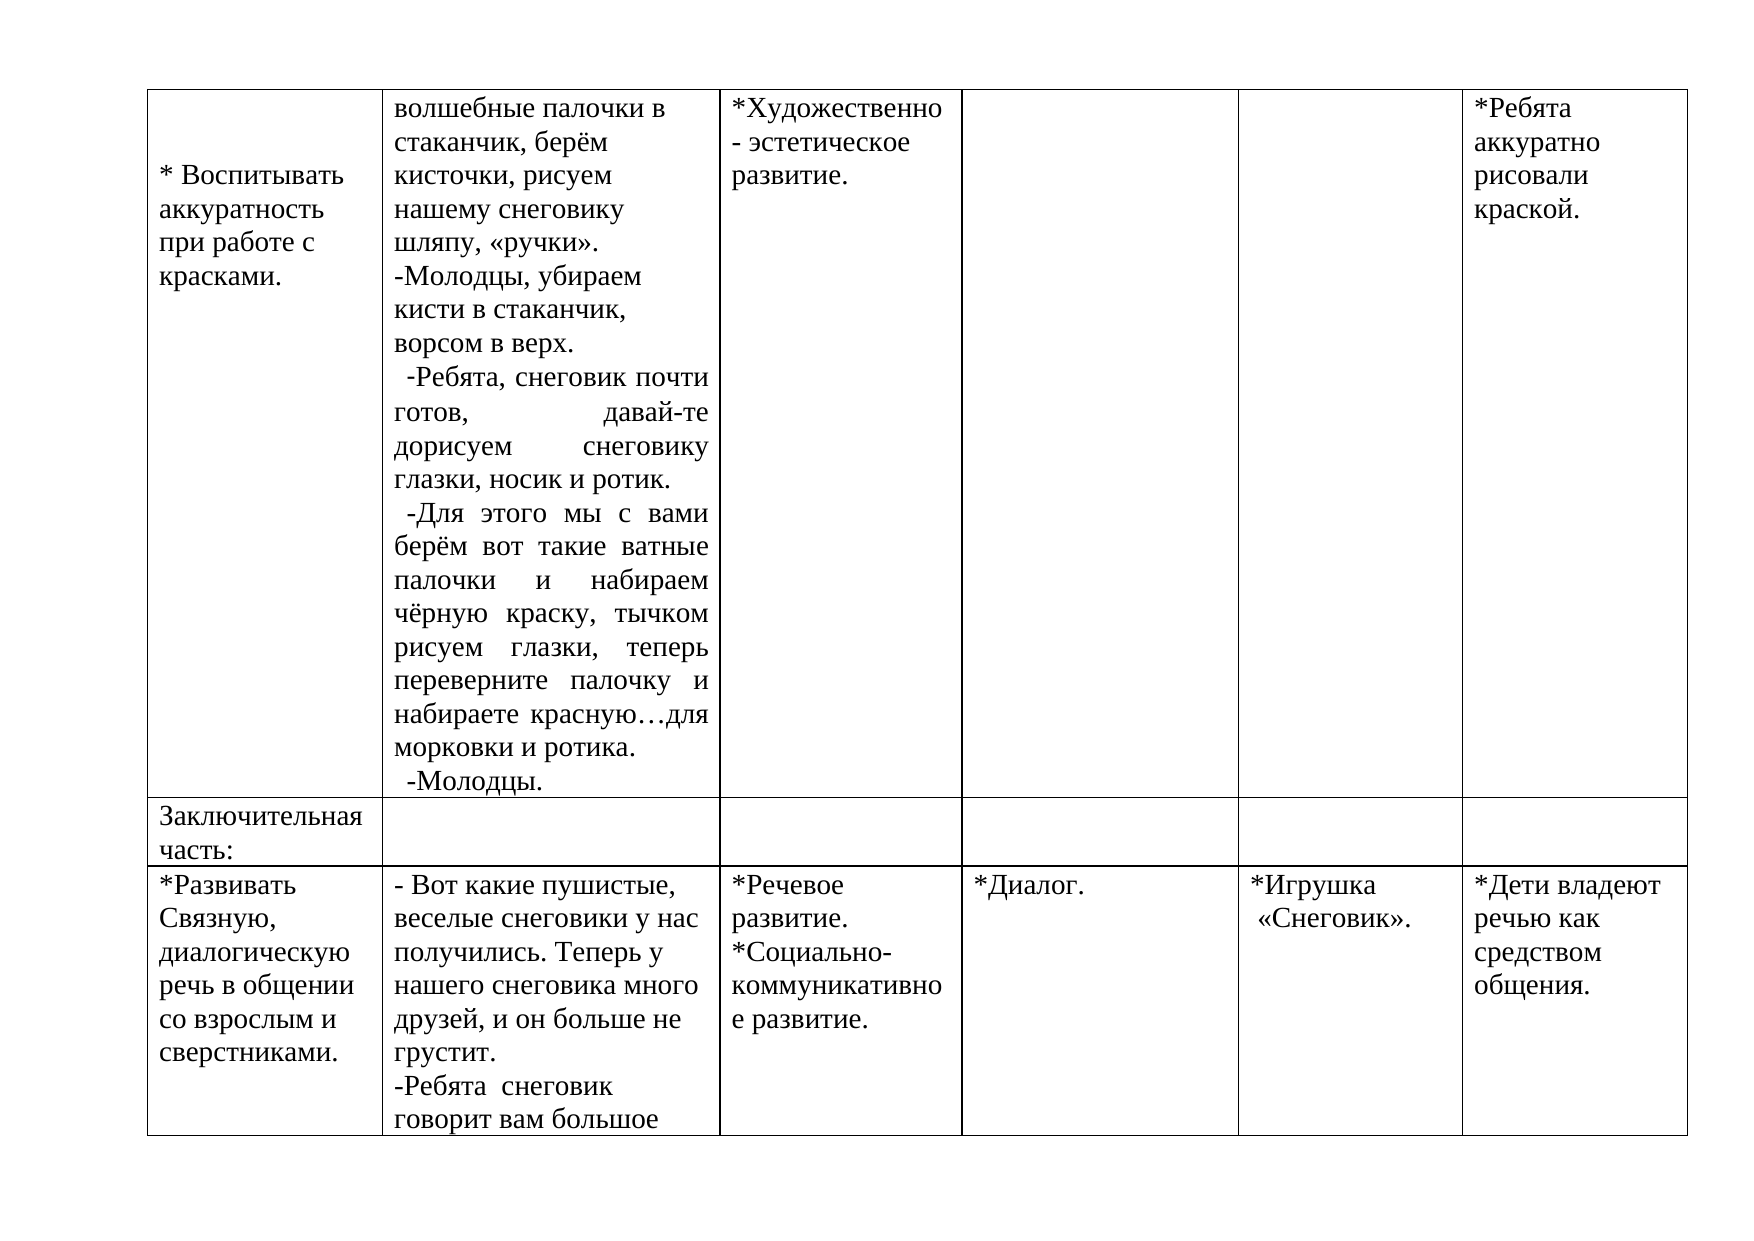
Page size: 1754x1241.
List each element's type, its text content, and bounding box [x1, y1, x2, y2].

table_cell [1239, 867, 1462, 1135]
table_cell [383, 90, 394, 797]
table_cell [963, 798, 1238, 865]
table_cell [721, 798, 961, 865]
table_cell Заключительная часть: [148, 798, 382, 865]
table_cell [383, 798, 719, 865]
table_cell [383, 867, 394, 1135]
table_cell [1239, 798, 1462, 865]
table_cell *Диалог. [963, 867, 1238, 1135]
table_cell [148, 90, 382, 797]
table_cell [1463, 90, 1687, 797]
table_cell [148, 867, 382, 1135]
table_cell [963, 90, 1238, 797]
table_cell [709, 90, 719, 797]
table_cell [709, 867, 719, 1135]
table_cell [1239, 90, 1462, 797]
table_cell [721, 90, 961, 797]
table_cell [1463, 867, 1687, 1135]
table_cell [721, 867, 961, 1135]
table_cell [1463, 798, 1687, 865]
